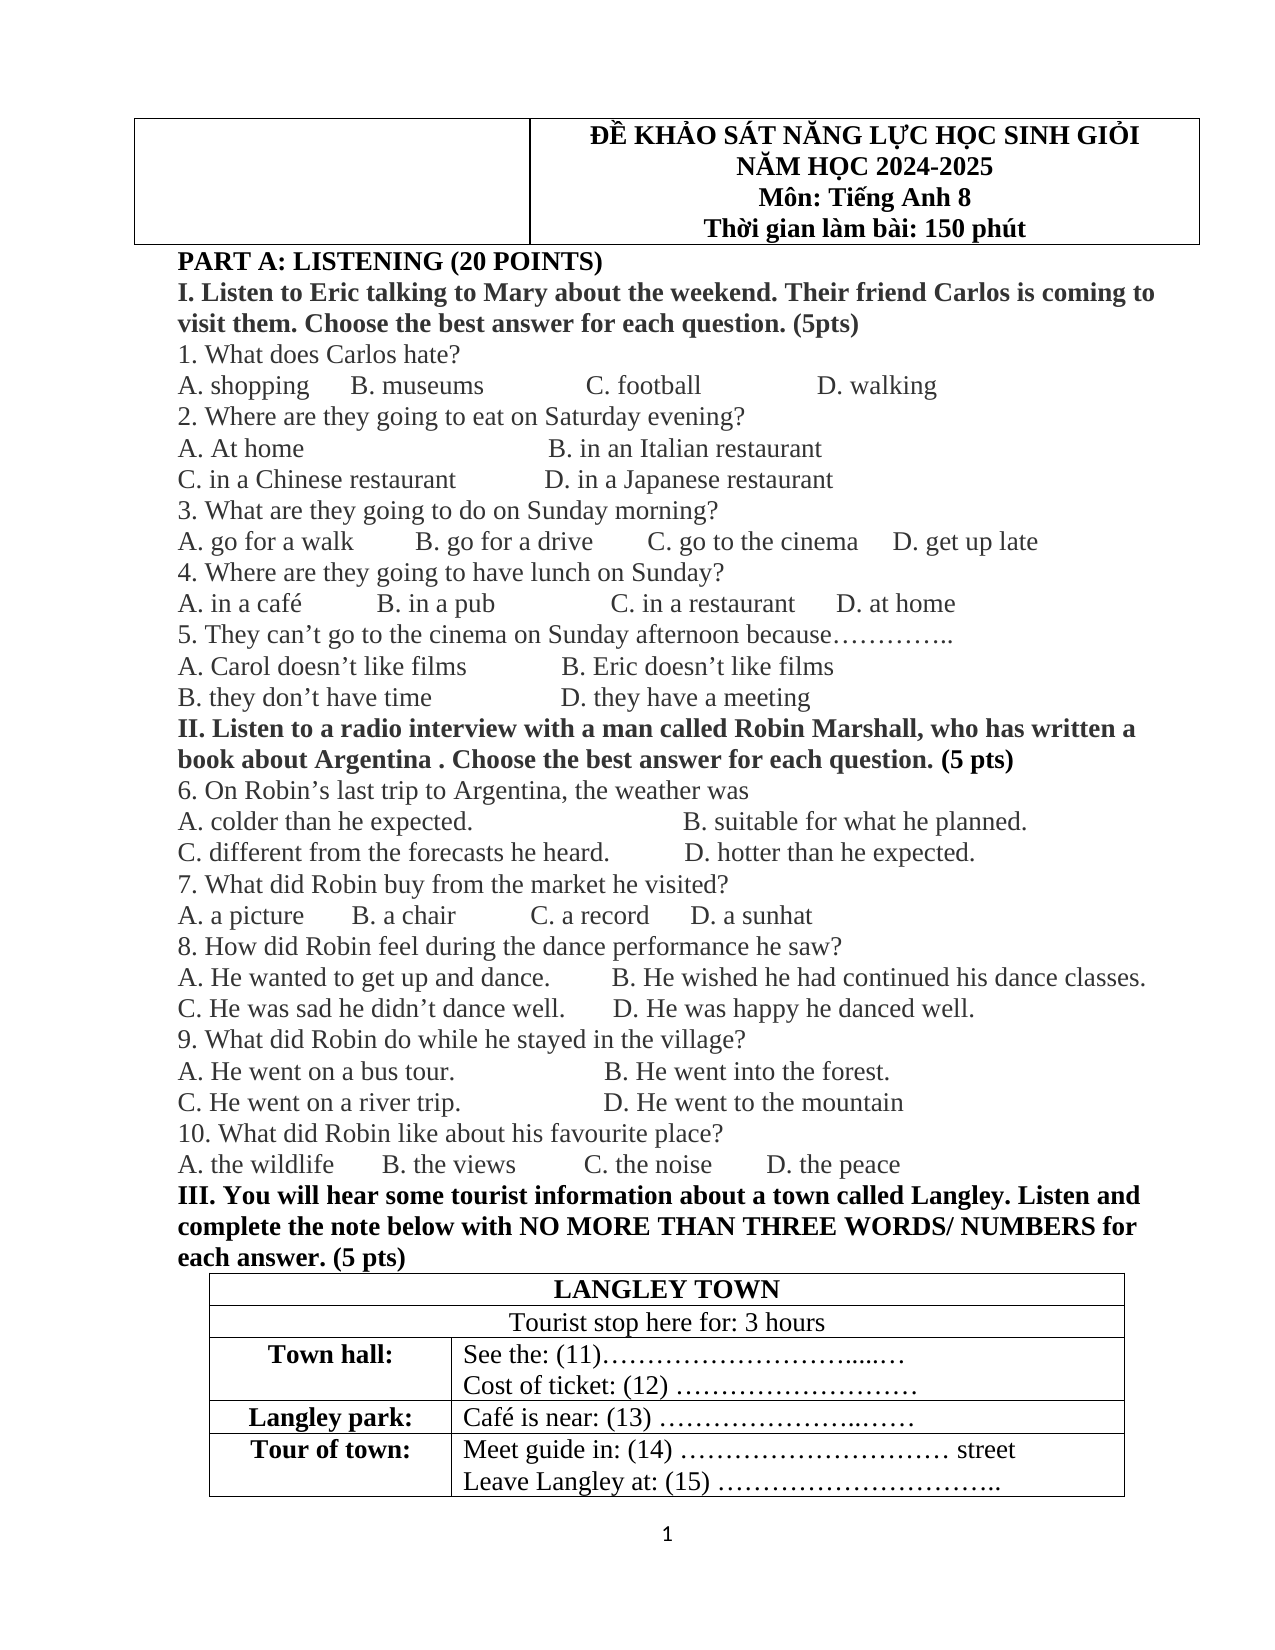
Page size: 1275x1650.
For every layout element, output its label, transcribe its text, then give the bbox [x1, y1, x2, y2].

table_cell Langley park: [210, 1401, 451, 1432]
text 5. They can’t go to the cinema on Sunday afternoon because………….. [177, 618, 1157, 650]
table_cell Meet guide in: (14) ………………………… street Leave Langley at: (15) ………………………….. [452, 1434, 1124, 1496]
subtitle 9. What did Robin do while he stayed in the village? [177, 1023, 1157, 1054]
subtitle II. Listen to a radio interview with a man called Robin Marshall, who has written a book about Argentina . Choose the best answer for each question. (5 pts) [177, 712, 1157, 774]
subtitle C. He was sad he didn’t dance well. D. He was happy he danced well. [177, 992, 1157, 1023]
subtitle 7. What did Robin buy from the market he visited? [177, 868, 1157, 899]
subtitle A. He wanted to get up and dance. B. He wished he had continued his dance classes. [177, 961, 1157, 992]
table_header [135, 119, 529, 244]
subtitle A. the wildlife B. the views C. the noise D. the peace [177, 1148, 1157, 1179]
subtitle 8. How did Robin feel during the dance performance he saw? [177, 930, 1157, 961]
table_cell See the: (11)……………………….....… Cost of ticket: (12) ……………………… [452, 1338, 1124, 1400]
subtitle C. He went on a river trip. D. He went to the mountain [177, 1086, 1157, 1117]
subtitle C. different from the forecasts he heard. D. hotter than he expected. [177, 837, 1157, 868]
table_cell Tour of town: [210, 1434, 451, 1496]
text A. At home B. in an Italian restaurant [177, 432, 1157, 463]
subtitle A. colder than he expected. B. suitable for what he planned. [177, 805, 1157, 837]
table_header LANGLEY TOWN [210, 1274, 1124, 1305]
subtitle I. Listen to Eric talking to Mary about the weekend. Their friend Carlos is coming to visit them. Choose the best answer for each question. (5pts) [177, 276, 1157, 338]
text PART A: LISTENING (20 POINTS) [177, 245, 1157, 276]
table_cell Tourist stop here for: 3 hours [210, 1306, 1124, 1337]
subtitle A. He went on a bus tour. B. He went into the forest. [177, 1054, 1157, 1086]
table_cell Café is near: (13) …………………..…… [452, 1401, 1124, 1432]
subtitle 6. On Robin’s last trip to Argentina, the weather was [177, 774, 1157, 805]
subtitle A. a picture B. a chair C. a record D. a sunhat [177, 899, 1157, 930]
table_header ĐỀ KHẢO SÁT NĂNG LỰC HỌC SINH GIỎI NĂM HỌC 2024-2025 Môn: Tiếng Anh 8 Thời gian làm bài: 150 phút [531, 119, 1199, 244]
text B. they don’t have time D. they have a meeting [177, 681, 1157, 712]
text 3. What are they going to do on Sunday morning? [177, 494, 1157, 525]
text A. go for a walk B. go for a drive C. go to the cinema D. get up late [177, 525, 1157, 556]
text A. Carol doesn’t like films B. Eric doesn’t like films [177, 650, 1157, 681]
text 4. Where are they going to have lunch on Sunday? [177, 556, 1157, 587]
text A. shopping B. museums C. football D. walking [177, 369, 1157, 401]
text III. You will hear some tourist information about a town called Langley. Listen and complete the note below with NO MORE THAN THREE WORDS/ NUMBERS for each answer. (5 pts) [177, 1179, 1157, 1273]
table_cell Town hall: [210, 1338, 451, 1400]
subtitle 10. What did Robin like about his favourite place? [177, 1117, 1157, 1148]
text C. in a Chinese restaurant D. in a Japanese restaurant [177, 463, 1157, 494]
text 2. Where are they going to eat on Saturday evening? [177, 401, 1157, 432]
text 1. What does Carlos hate? [177, 338, 1157, 369]
text A. in a café B. in a pub C. in a restaurant D. at home [177, 587, 1157, 618]
